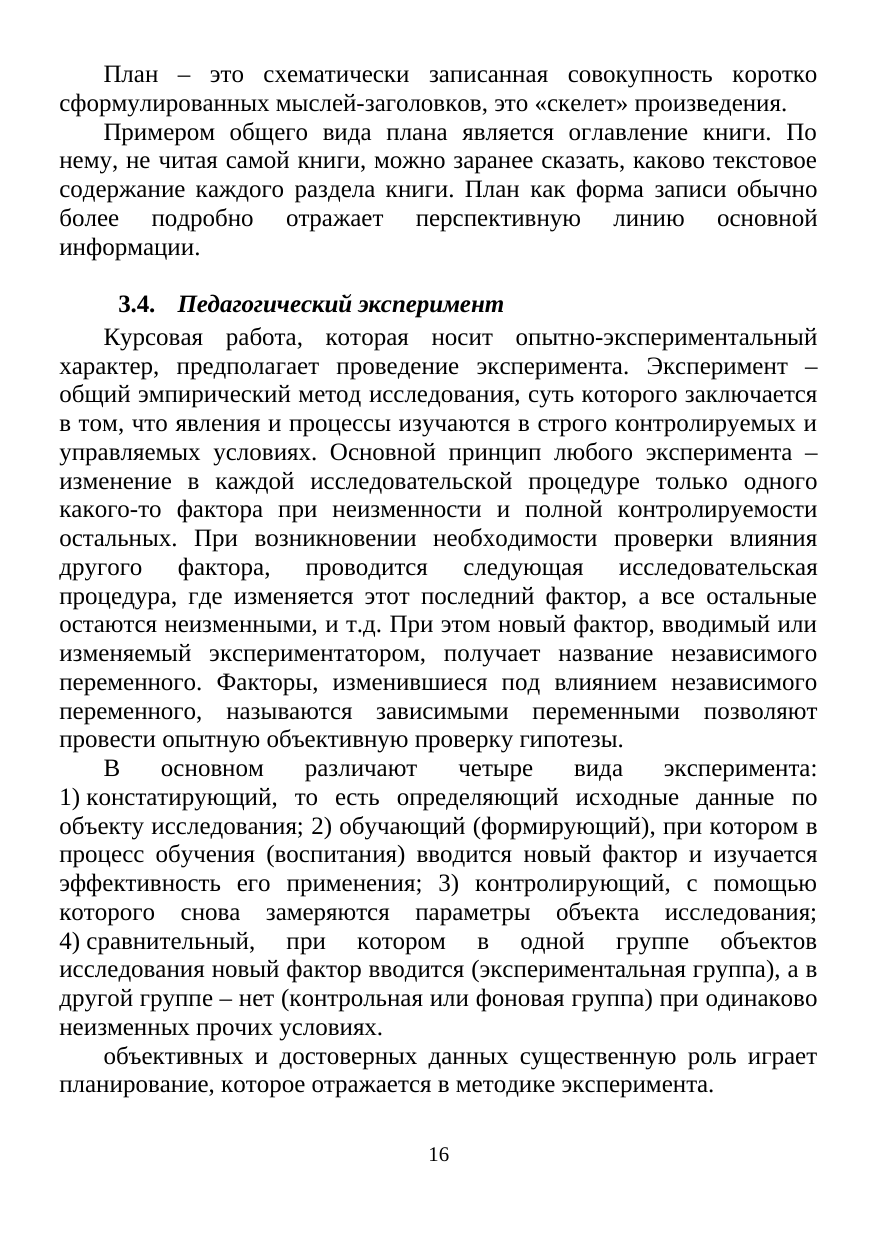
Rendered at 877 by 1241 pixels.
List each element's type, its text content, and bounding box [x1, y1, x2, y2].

text Курсовая работа, которая носит опытно-экспериментальный характер, предполагает проведение эксперимента. Эксперимент – общий эмпирический метод исследования, суть которого заключается в том, что явления и процессы изучаются в строго контролируемых и управляемых условиях. Основной принцип любого эксперимента – изменение в каждой исследовательской процедуре только одного какого-то фактора при неизменности и полной контролируемости остальных. При возникновении необходимости проверки влияния другого фактора, проводится следующая исследовательская процедура, где изменяется этот последний фактор, а все остальные остаются неизменными, и т.д. При этом новый фактор, вводимый или изменяемый экспериментатором, получает название независимого переменного. Факторы, изменившиеся под влиянием независимого переменного, называются зависимыми переменными позволяют провести опытную объективную проверку гипотезы. [59, 322, 818, 753]
list Педагогический эксперимент [59, 289, 818, 318]
text План – это схематически записанная совокупность коротко сформулированных мыслей-заголовков, это «скелет» произведения. [59, 59, 818, 117]
text Примером общего вида плана является оглавление книги. По нему, не читая самой книги, можно заранее сказать, каково текстовое содержание каждого раздела книги. План как форма записи обычно более подробно отражает перспективную линию основной информации. [59, 117, 818, 260]
text В основном различают четыре вида эксперимента: 1) констатирующий, то есть определяющий исходные данные по объекту исследования; 2) обучающий (формирующий), при котором в процесс обучения (воспитания) вводится новый фактор и изучается эффективность его применения; 3) контролирующий, с помощью которого снова замеряются параметры объекта исследования; 4) сравнительный, при котором в одной группе объектов исследования новый фактор вводится (экспериментальная группа), а в другой группе – нет (контрольная или фоновая группа) при одинаково неизменных прочих условиях. [59, 753, 818, 1041]
text объективных и достоверных данных существенную роль играет планирование, которое отражается в методике эксперимента. [59, 1041, 818, 1098]
